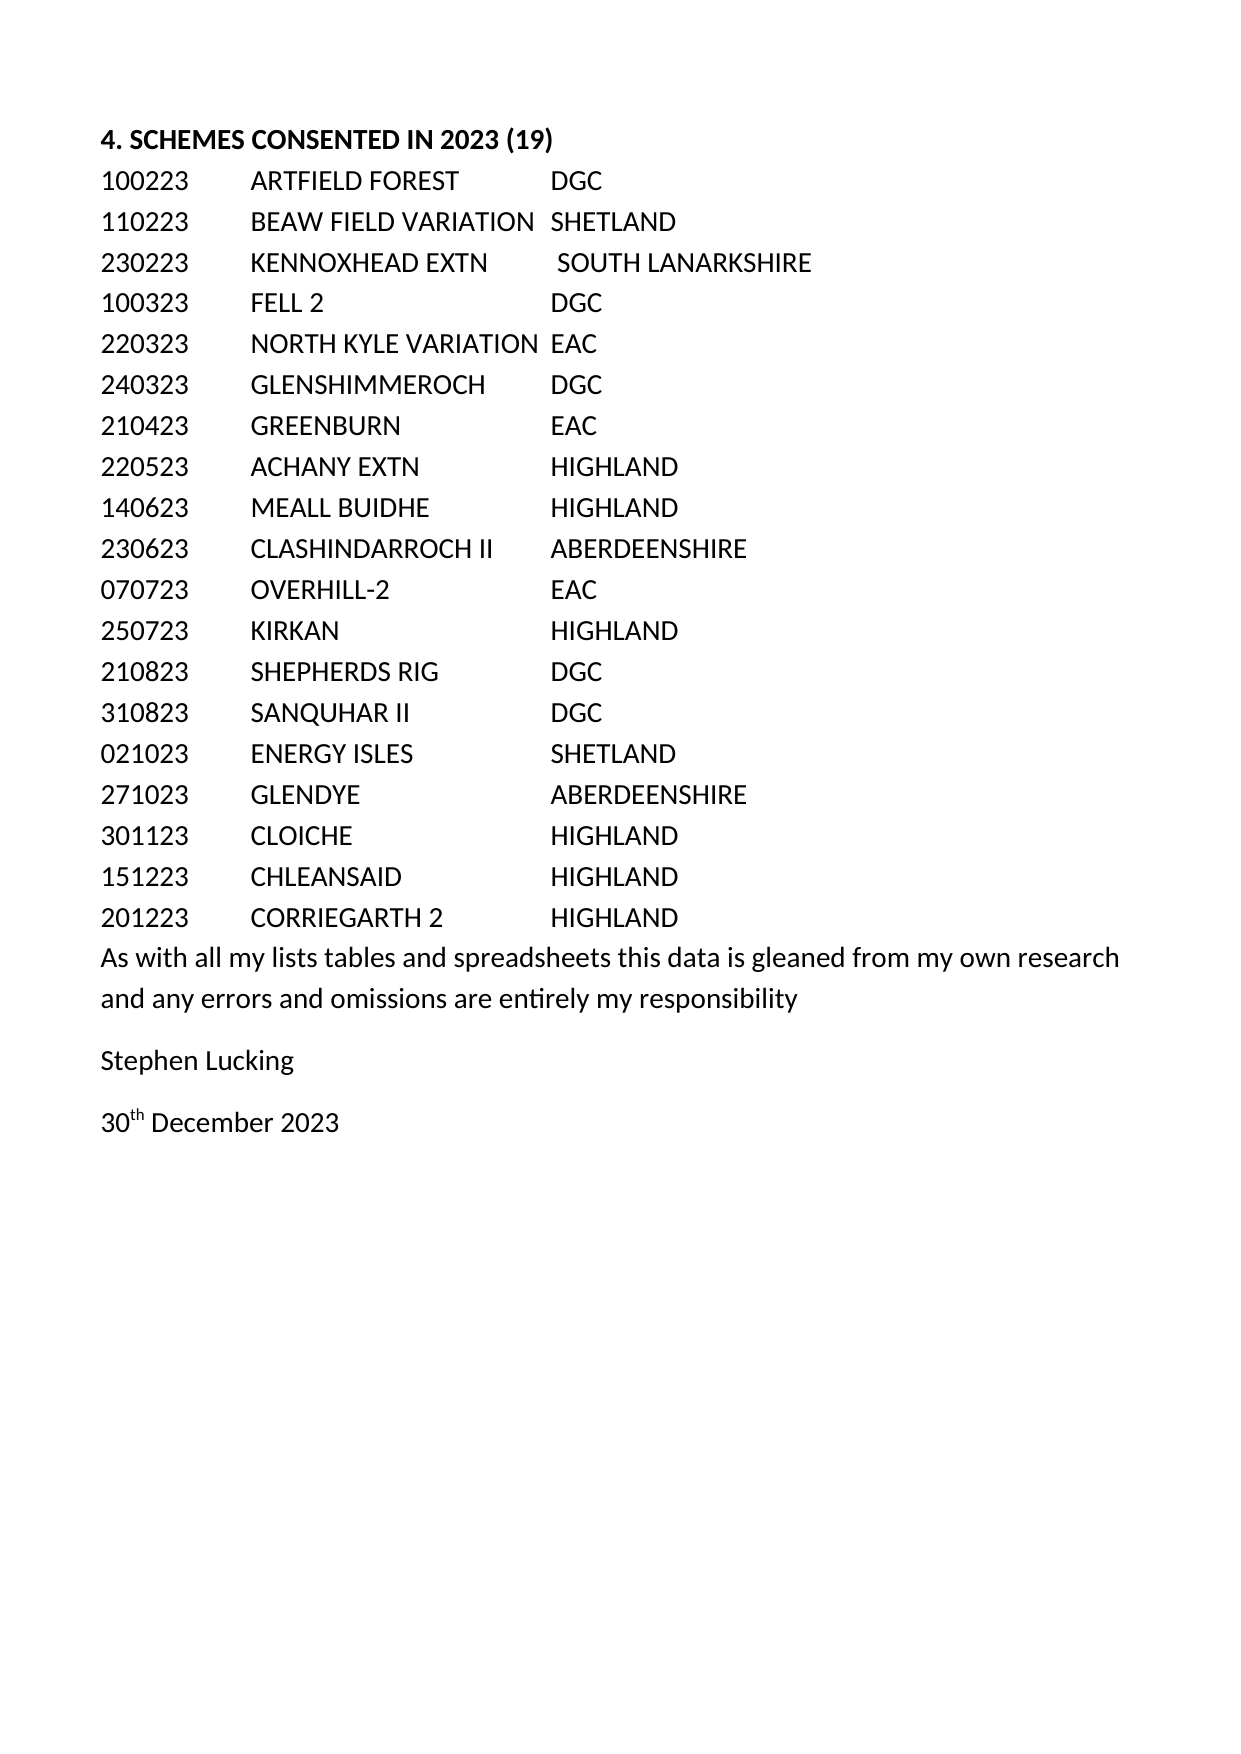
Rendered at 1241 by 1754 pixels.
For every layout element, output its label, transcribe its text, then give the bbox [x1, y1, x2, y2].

text 30th December 2023 [100, 1104, 1140, 1140]
text 4. SCHEMES CONSENTED IN 2023 (19) 100223 ARTFIELD FOREST DGC 110223 BEAW FIELD VARIATION SHETLAND 230223 KENNOXHEAD EXTN SOUTH LANARKSHIRE 100323 FELL 2 DGC 220323 NORTH KYLE VARIATION EAC 240323 GLENSHIMMEROCH DGC 210423 GREENBURN EAC 220523 ACHANY EXTN HIGHLAND 140623 MEALL BUIDHE HIGHLAND 230623 CLASHINDARROCH II ABERDEENSHIRE 070723 OVERHILL-2 EAC 250723 KIRKAN HIGHLAND 210823 SHEPHERDS RIG DGC 310823 SANQUHAR II DGC 021023 ENERGY ISLES SHETLAND 271023 GLENDYE ABERDEENSHIRE 301123 CLOICHE HIGHLAND 151223 CHLEANSAID HIGHLAND 201223 CORRIEGARTH 2 HIGHLAND As with all my lists tables and spreadsheets this data is gleaned from my own research and any errors and omissions are entirely my responsibility [100, 121, 1140, 1016]
text Stephen Lucking [100, 1042, 1140, 1078]
